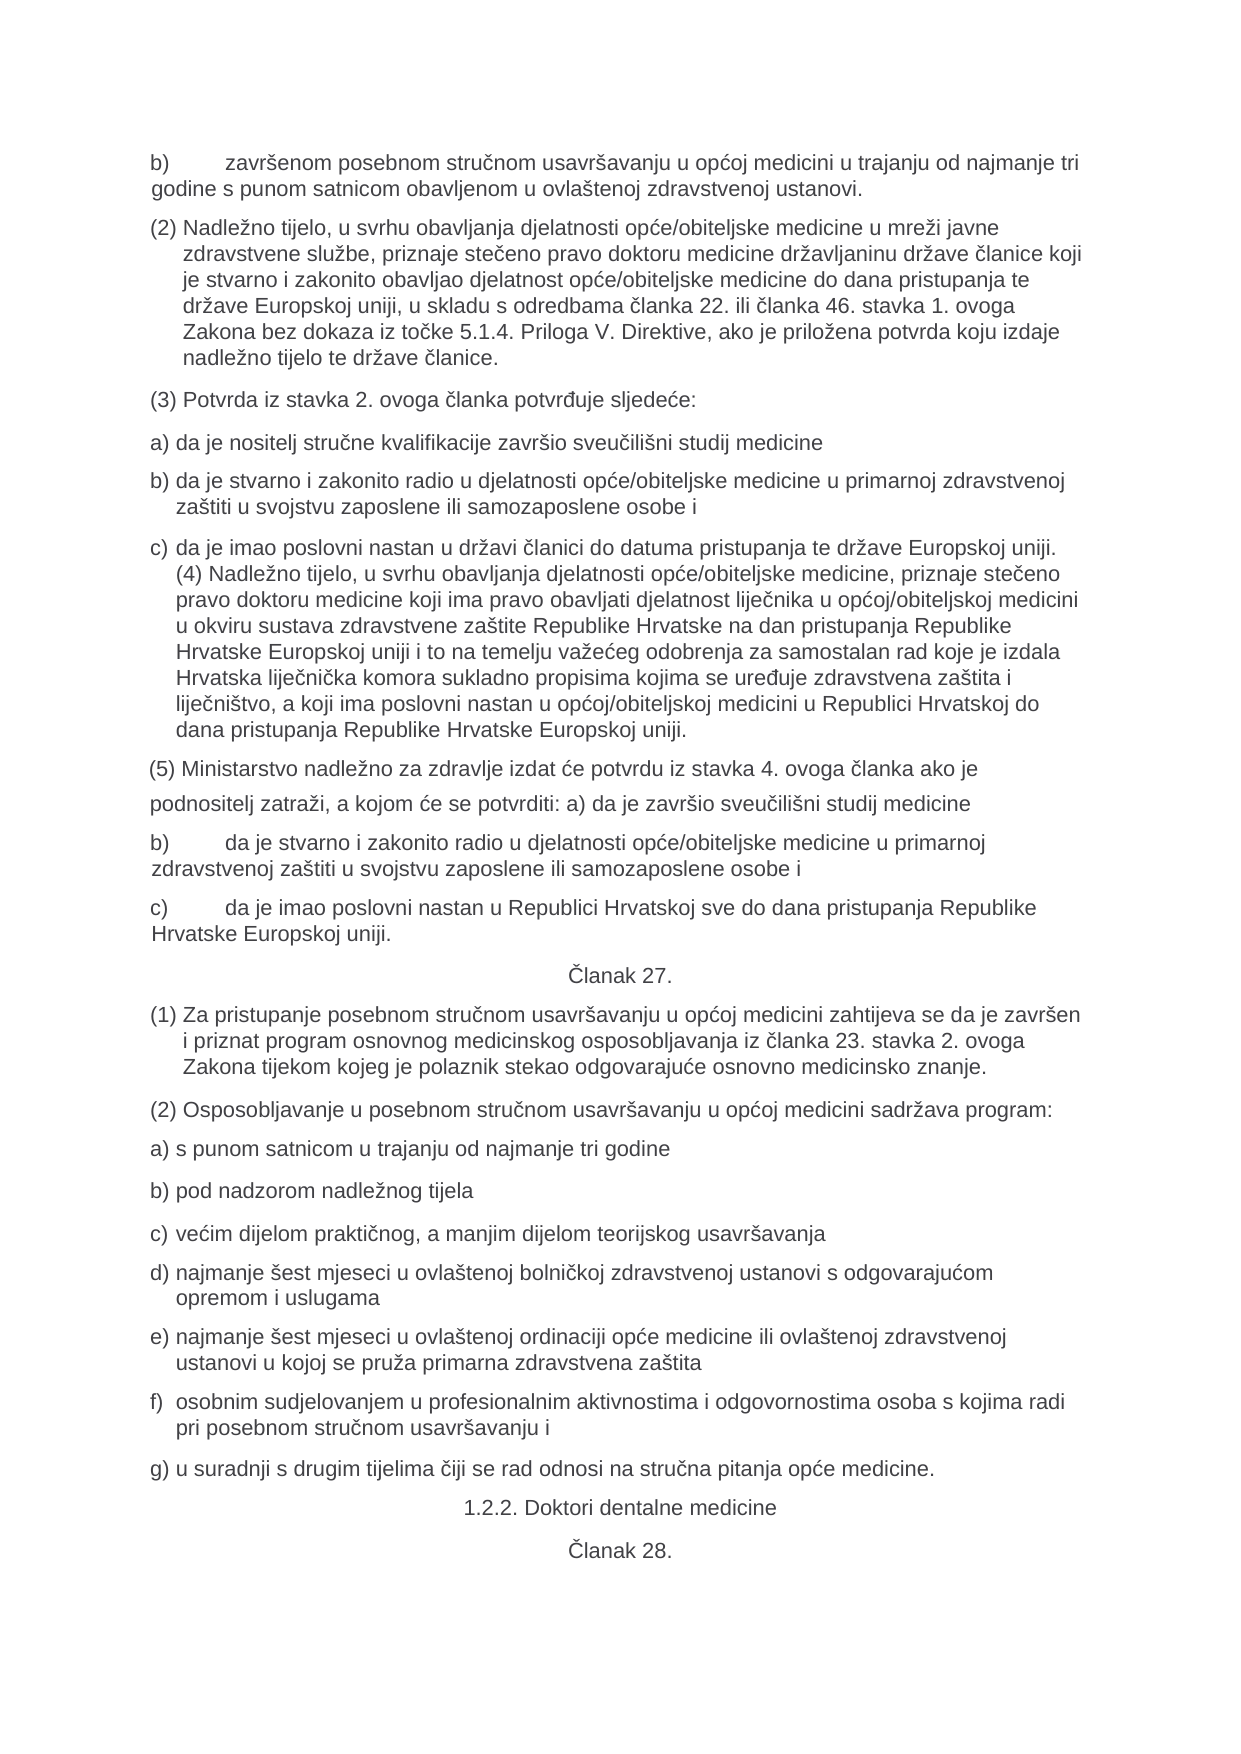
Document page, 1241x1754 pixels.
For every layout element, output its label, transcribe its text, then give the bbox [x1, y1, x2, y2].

text 1.2.2. Doktori dentalne medicine [269, 1495, 971, 1520]
list osobnim sudjelovanjem u profesionalnim aktivnostima i odgovornostima osoba s kojima radi pri posebnom stručnom usavršavanju i [150, 1389, 1089, 1440]
list u suradnji s drugim tijelima čiji se rad odnosi na stručna pitanja opće medicine. [150, 1456, 1089, 1482]
list da je stvarno i zakonito radio u djelatnosti opće/obiteljske medicine u primarnoj zdravstvenoj zaštiti u svojstvu zaposlene ili samozaposlene osobe i [150, 468, 1089, 519]
list da je imao poslovni nastan u državi članici do datuma pristupanja te države Europskoj uniji. (4) Nadležno tijelo, u svrhu obavljanja djelatnosti opće/obiteljske medicine, priznaje stečeno pravo doktoru medicine koji ima pravo obavljati djelatnost liječnika u općoj/obiteljskoj medicini u okviru sustava zdravstvene zaštite Republike Hrvatske na dan pristupanja Republike Hrvatske Europskoj uniji i to na temelju važećeg odobrenja za samostalan rad koje je izdala Hrvatska liječnička komora sukladno propisima kojima se uređuje zdravstvena zaštita i liječništvo, a koji ima poslovni nastan u općoj/obiteljskoj medicini u Republici Hrvatskoj do dana pristupanja Republike Hrvatske Europskoj uniji. [150, 535, 1089, 742]
list s punom satnicom u trajanju od najmanje tri godine [150, 1135, 1089, 1161]
list Za pristupanje posebnom stručnom usavršavanju u općoj medicini zahtijeva se da je završen i priznat program osnovnog medicinskog osposobljavanja iz članka 23. stavka 2. ovoga Zakona tijekom kojeg je polaznik stekao odgovarajuće osnovno medicinsko znanje. [150, 1002, 1089, 1079]
list Potvrda iz stavka 2. ovoga članka potvrđuje sljedeće: [150, 387, 1089, 412]
list pod nadzorom nadležnog tijela [150, 1178, 1089, 1203]
text Članak 27. [269, 963, 971, 988]
text Članak 28. [269, 1538, 971, 1563]
list da je imao poslovni nastan u Republici Hrvatskoj sve do dana pristupanja Republike Hrvatske Europskoj uniji. [150, 894, 1089, 946]
list da je nositelj stručne kvalifikacije završio sveučilišni studij medicine [150, 429, 1089, 455]
list Nadležno tijelo, u svrhu obavljanja djelatnosti opće/obiteljske medicine u mreži javne zdravstvene službe, priznaje stečeno pravo doktoru medicine državljaninu države članice koji je stvarno i zakonito obavljao djelatnost opće/obiteljske medicine do dana pristupanja te države Europskoj uniji, u skladu s odredbama članka 22. ili članka 46. stavka 1. ovoga Zakona bez dokaza iz točke 5.1.4. Priloga V. Direktive, ako je priložena potvrda koju izdaje nadležno tijelo te države članice. [150, 215, 1089, 370]
list većim dijelom praktičnog, a manjim dijelom teorijskog usavršavanja [150, 1221, 1089, 1246]
list najmanje šest mjeseci u ovlaštenoj bolničkoj zdravstvenoj ustanovi s odgovarajućom opremom i uslugama [150, 1259, 1089, 1311]
list Osposobljavanje u posebnom stručnom usavršavanju u općoj medicini sadržava program: [150, 1097, 1089, 1122]
list završenom posebnom stručnom usavršavanju u općoj medicini u trajanju od najmanje tri godine s punom satnicom obavljenom u ovlaštenoj zdravstvenoj ustanovi. [150, 150, 1089, 201]
list najmanje šest mjeseci u ovlaštenoj ordinaciji opće medicine ili ovlaštenoj zdravstvenoj ustanovi u kojoj se pruža primarna zdravstvena zaštita [150, 1324, 1089, 1375]
list da je stvarno i zakonito radio u djelatnosti opće/obiteljske medicine u primarnoj zdravstvenoj zaštiti u svojstvu zaposlene ili samozaposlene osobe i [150, 830, 1089, 881]
text (5) Ministarstvo nadležno za zdravlje izdat će potvrdu iz stavka 4. ovoga članka ako je podnositelj zatraži, a kojom će se potvrditi: a) da je završio sveučilišni studij medicine [148, 756, 981, 816]
